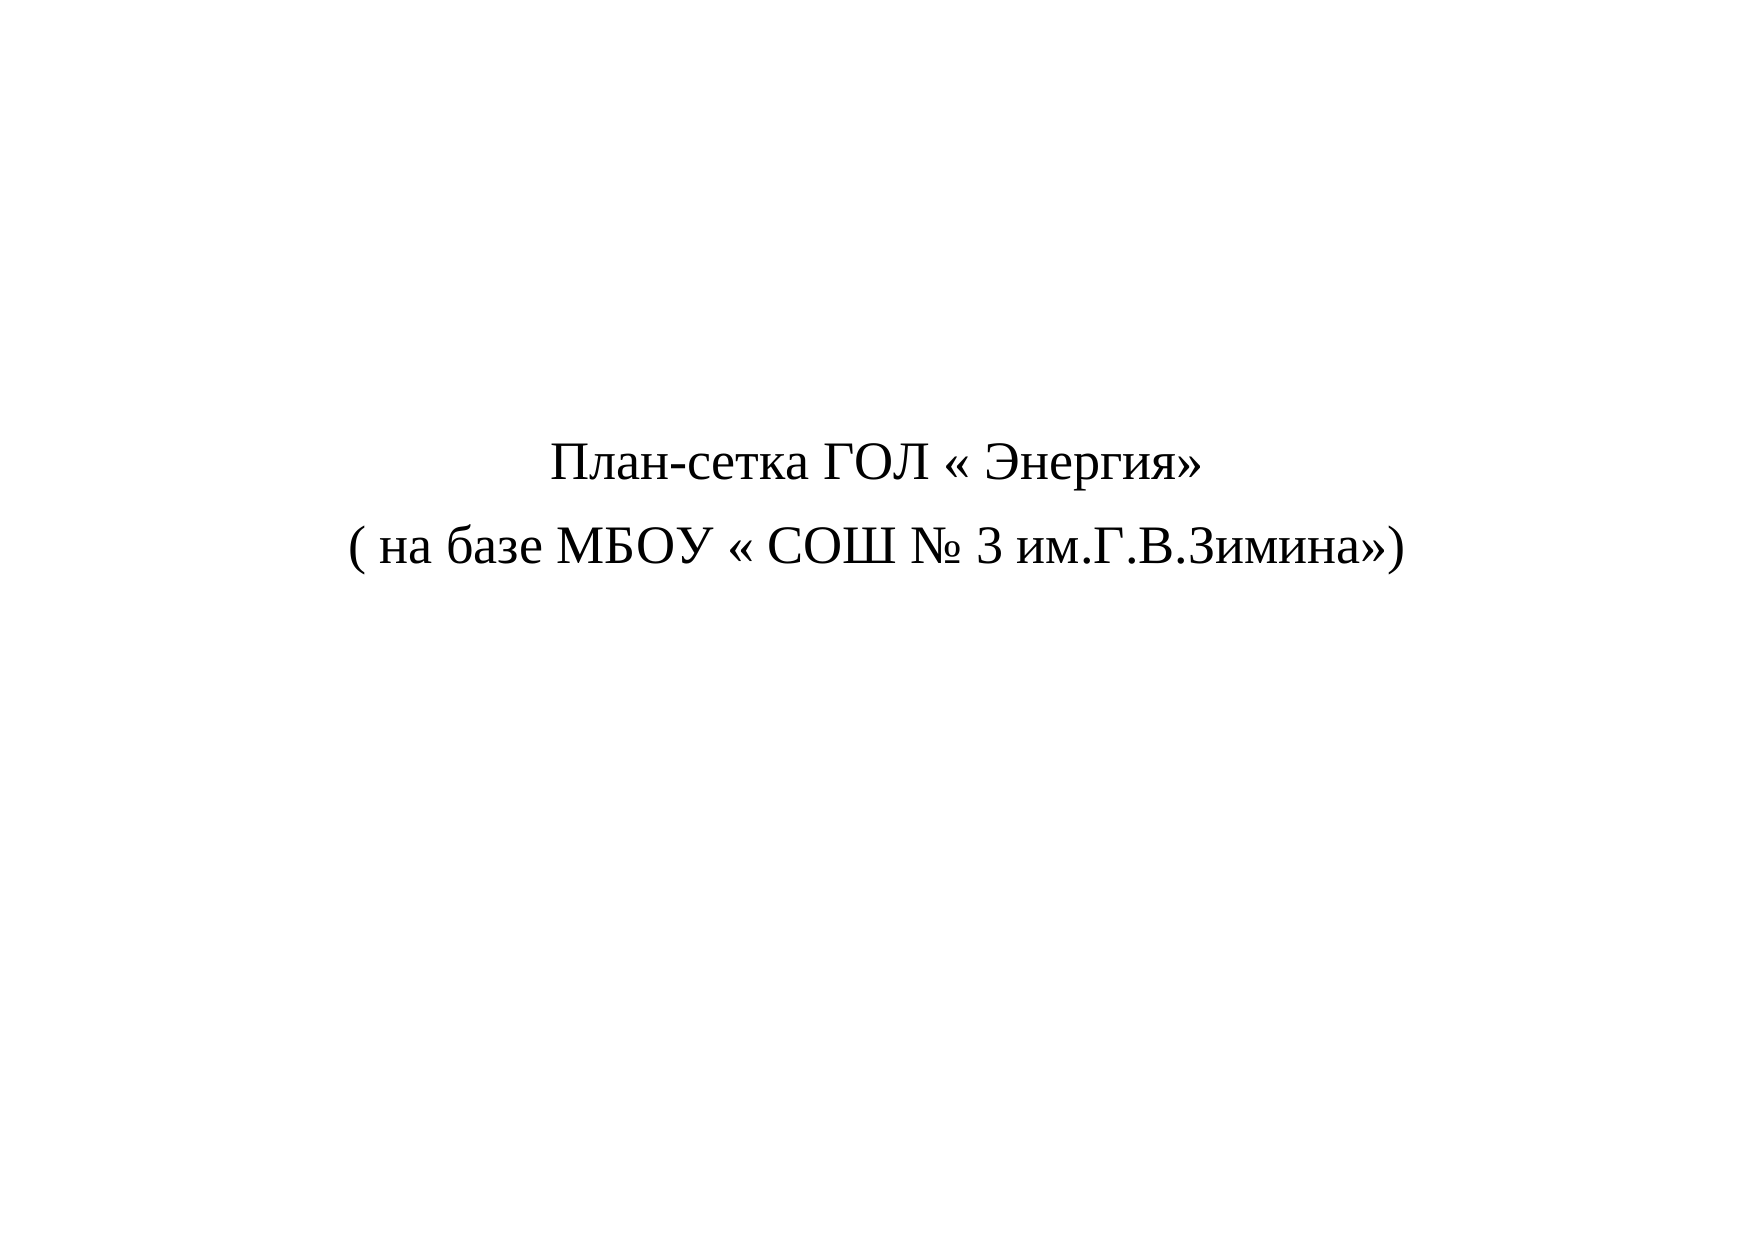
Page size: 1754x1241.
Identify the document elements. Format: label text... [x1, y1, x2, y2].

text ( на базе МБОУ « СОШ № 3 им.Г.В.Зимина») [118, 513, 1636, 575]
text План-сетка ГОЛ « Энергия» [118, 429, 1636, 491]
